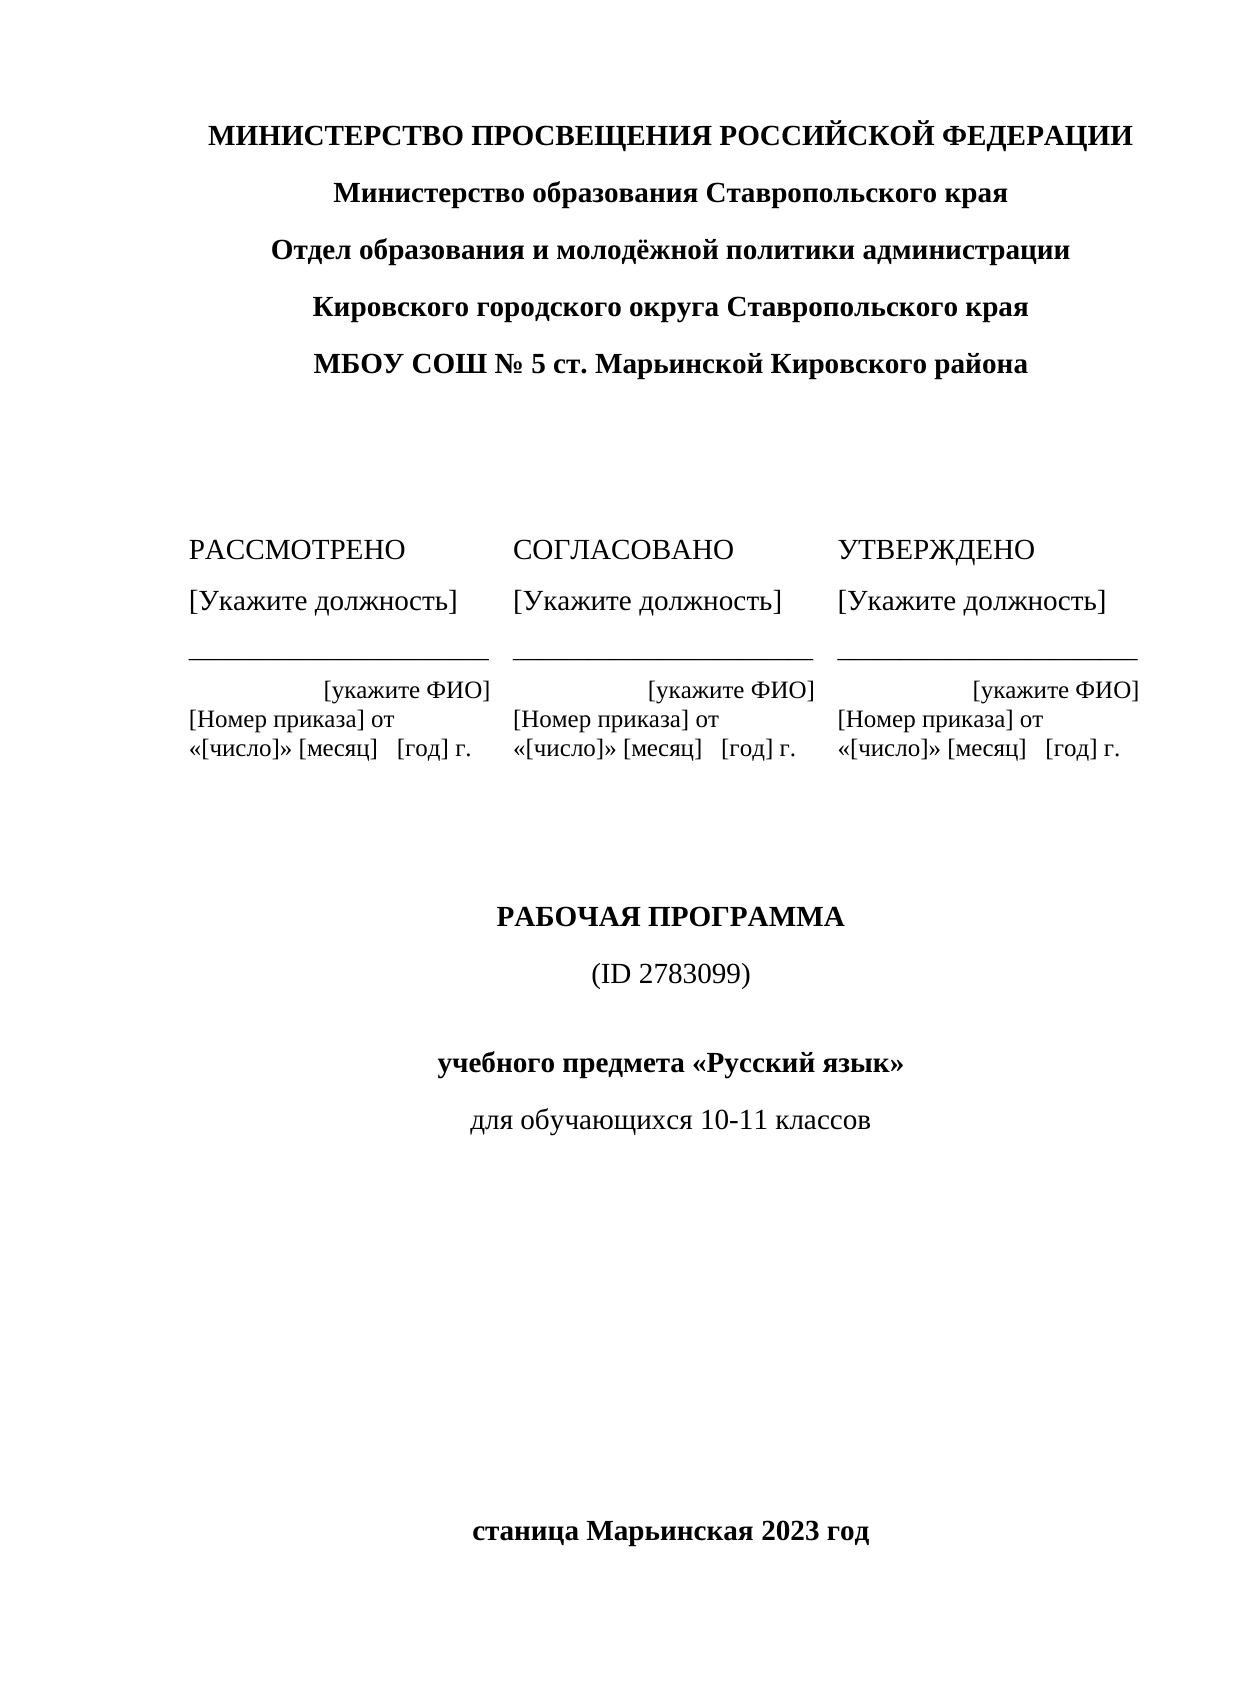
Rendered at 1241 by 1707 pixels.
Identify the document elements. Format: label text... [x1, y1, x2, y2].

text РАБОЧАЯ ПРОГРАММА [190, 899, 1152, 933]
table_header СОГЛАСОВАНО [Укажите должность] ________________________ [укажите ФИО] [Номер приказа] от «[число]» [месяц] [год] г. [502, 532, 826, 803]
text (ID 2783099) [190, 956, 1152, 990]
text ‌Отдел образования и молодёжной политики администрации Кировского городского округа Ставропольского края‌​ [190, 232, 1152, 323]
text учебного предмета «Русский язык» [190, 1045, 1152, 1079]
table_header УТВЕРЖДЕНО [Укажите должность] ________________________ [укажите ФИО] [Номер приказа] от «[число]» [месяц] [год] г. [826, 532, 1151, 803]
text МБОУ СОШ № 5 ст. Марьинской Кировского района [190, 346, 1152, 379]
text ​станица Марьинская‌ 2023 год‌​ [190, 1513, 1152, 1547]
text для обучающихся 10-11 классов [190, 1102, 1152, 1136]
table_header РАССМОТРЕНО [Укажите должность] ________________________ [укажите ФИО] [Номер приказа] от «[число]» [месяц] [год] г. [177, 532, 502, 803]
text ‌Министерство образования Ставропольского края‌‌ [190, 175, 1152, 209]
text МИНИСТЕРСТВО ПРОСВЕЩЕНИЯ РОССИЙСКОЙ ФЕДЕРАЦИИ [190, 118, 1152, 152]
